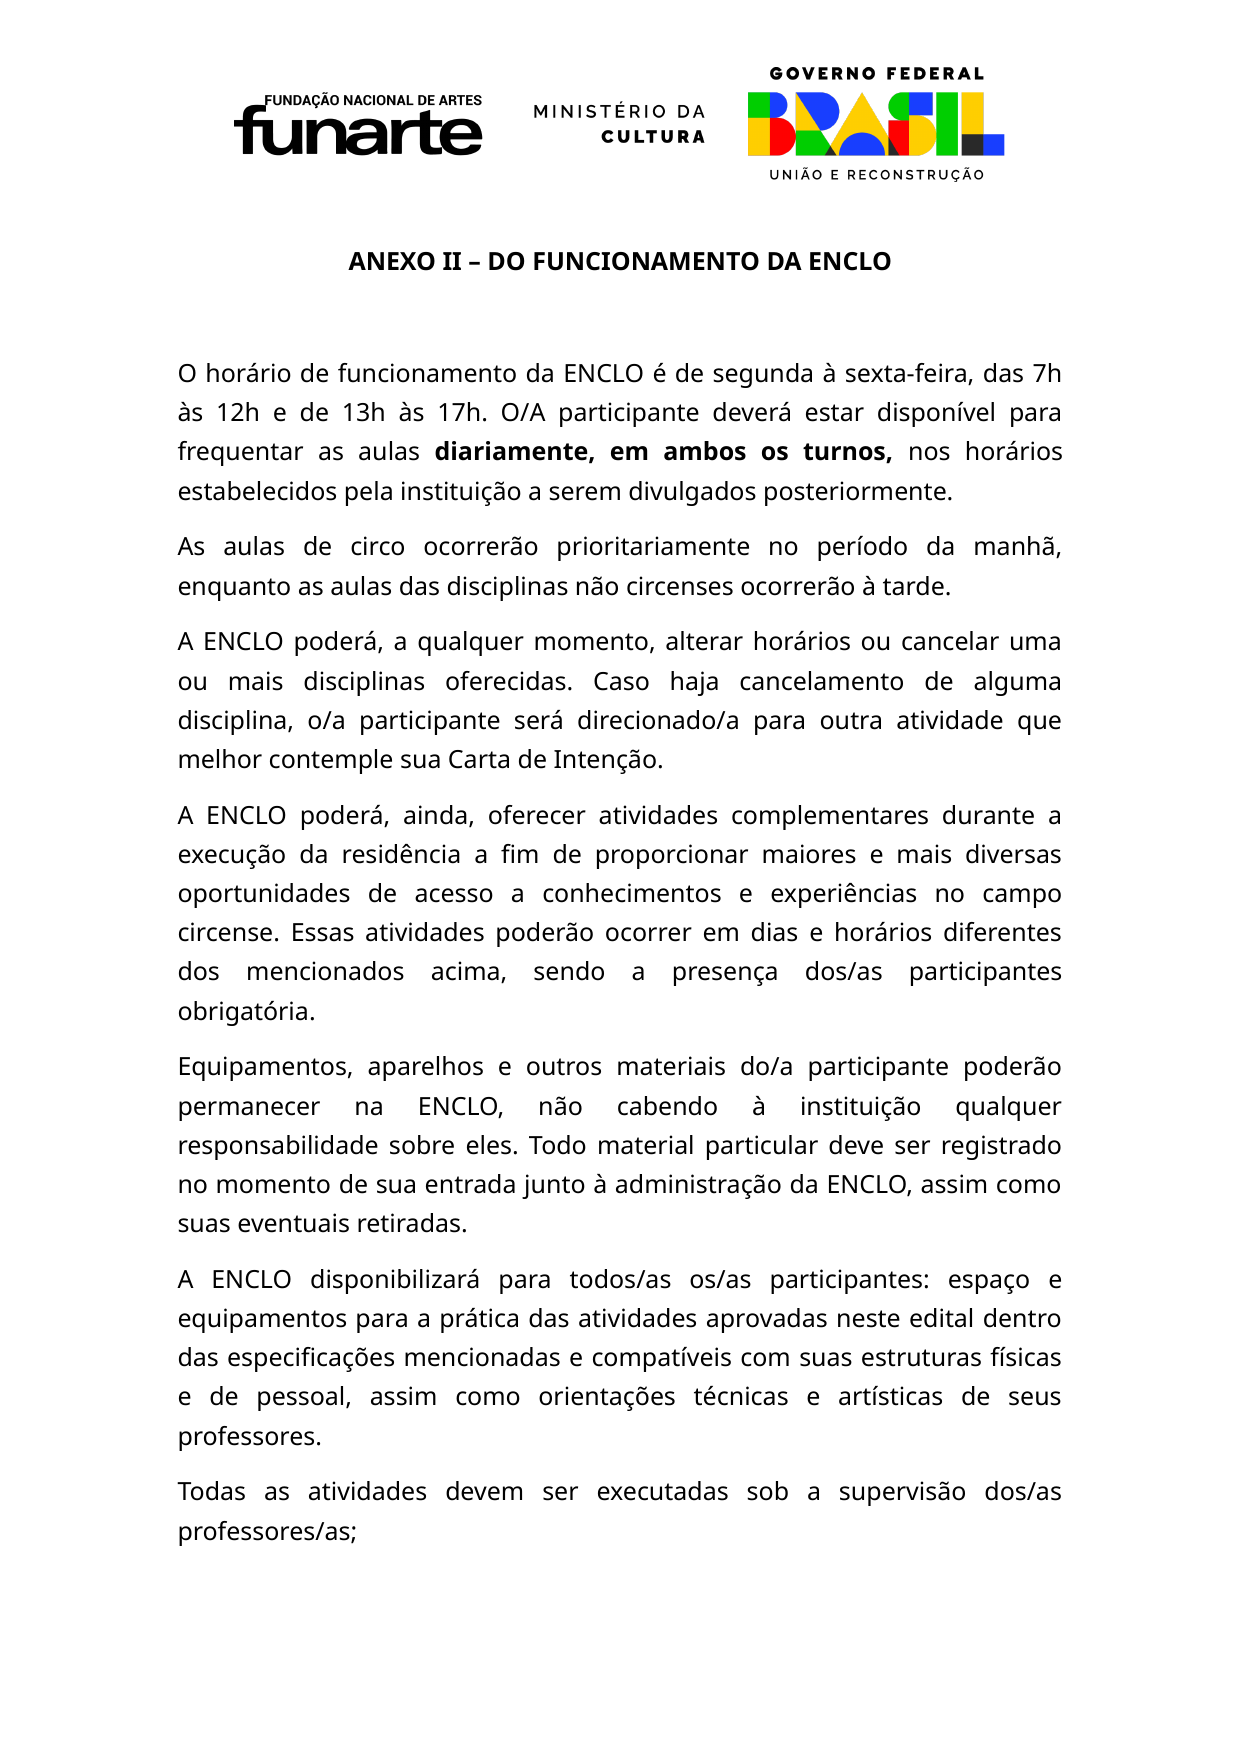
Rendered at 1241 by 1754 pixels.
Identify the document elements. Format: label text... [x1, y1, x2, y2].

text O horário de funcionamento da ENCLO é de segunda à sexta-feira, das 7h às 12h e de 13h às 17h. O/A participante deverá estar disponível para frequentar as aulas diariamente, em ambos os turnos, nos horários estabelecidos pela instituição a serem divulgados posteriormente. [177, 356, 1063, 507]
text A ENCLO poderá, ainda, oferecer atividades complementares durante a execução da residência a fim de proporcionar maiores e mais diversas oportunidades de acesso a conhecimentos e experiências no campo circense. Essas atividades poderão ocorrer em dias e horários diferentes dos mencionados acima, sendo a presença dos/as participantes obrigatória. [177, 797, 1063, 1027]
text ANEXO II – DO FUNCIONAMENTO DA ENCLO [177, 244, 1063, 278]
text As aulas de circo ocorrerão prioritariamente no período da manhã, enquanto as aulas das disciplinas não circenses ocorrerão à tarde. [177, 529, 1063, 602]
text Todas as atividades devem ser executadas sob a supervisão dos/as professores/as; [177, 1474, 1063, 1547]
picture [234, 67, 1005, 182]
text Equipamentos, aparelhos e outros materiais do/a participante poderão permanecer na ENCLO, não cabendo à instituição qualquer responsabilidade sobre eles. Todo material particular deve ser registrado no momento de sua entrada junto à administração da ENCLO, assim como suas eventuais retiradas. [177, 1049, 1063, 1240]
text A ENCLO disponibilizará para todos/as os/as participantes: espaço e equipamentos para a prática das atividades aprovadas neste edital dentro das especificações mencionadas e compatíveis com suas estruturas físicas e de pessoal, assim como orientações técnicas e artísticas de seus professores. [177, 1262, 1063, 1452]
text A ENCLO poderá, a qualquer momento, alterar horários ou cancelar uma ou mais disciplinas oferecidas. Caso haja cancelamento de alguma disciplina, o/a participante será direcionado/a para outra atividade que melhor contemple sua Carta de Intenção. [177, 624, 1063, 776]
